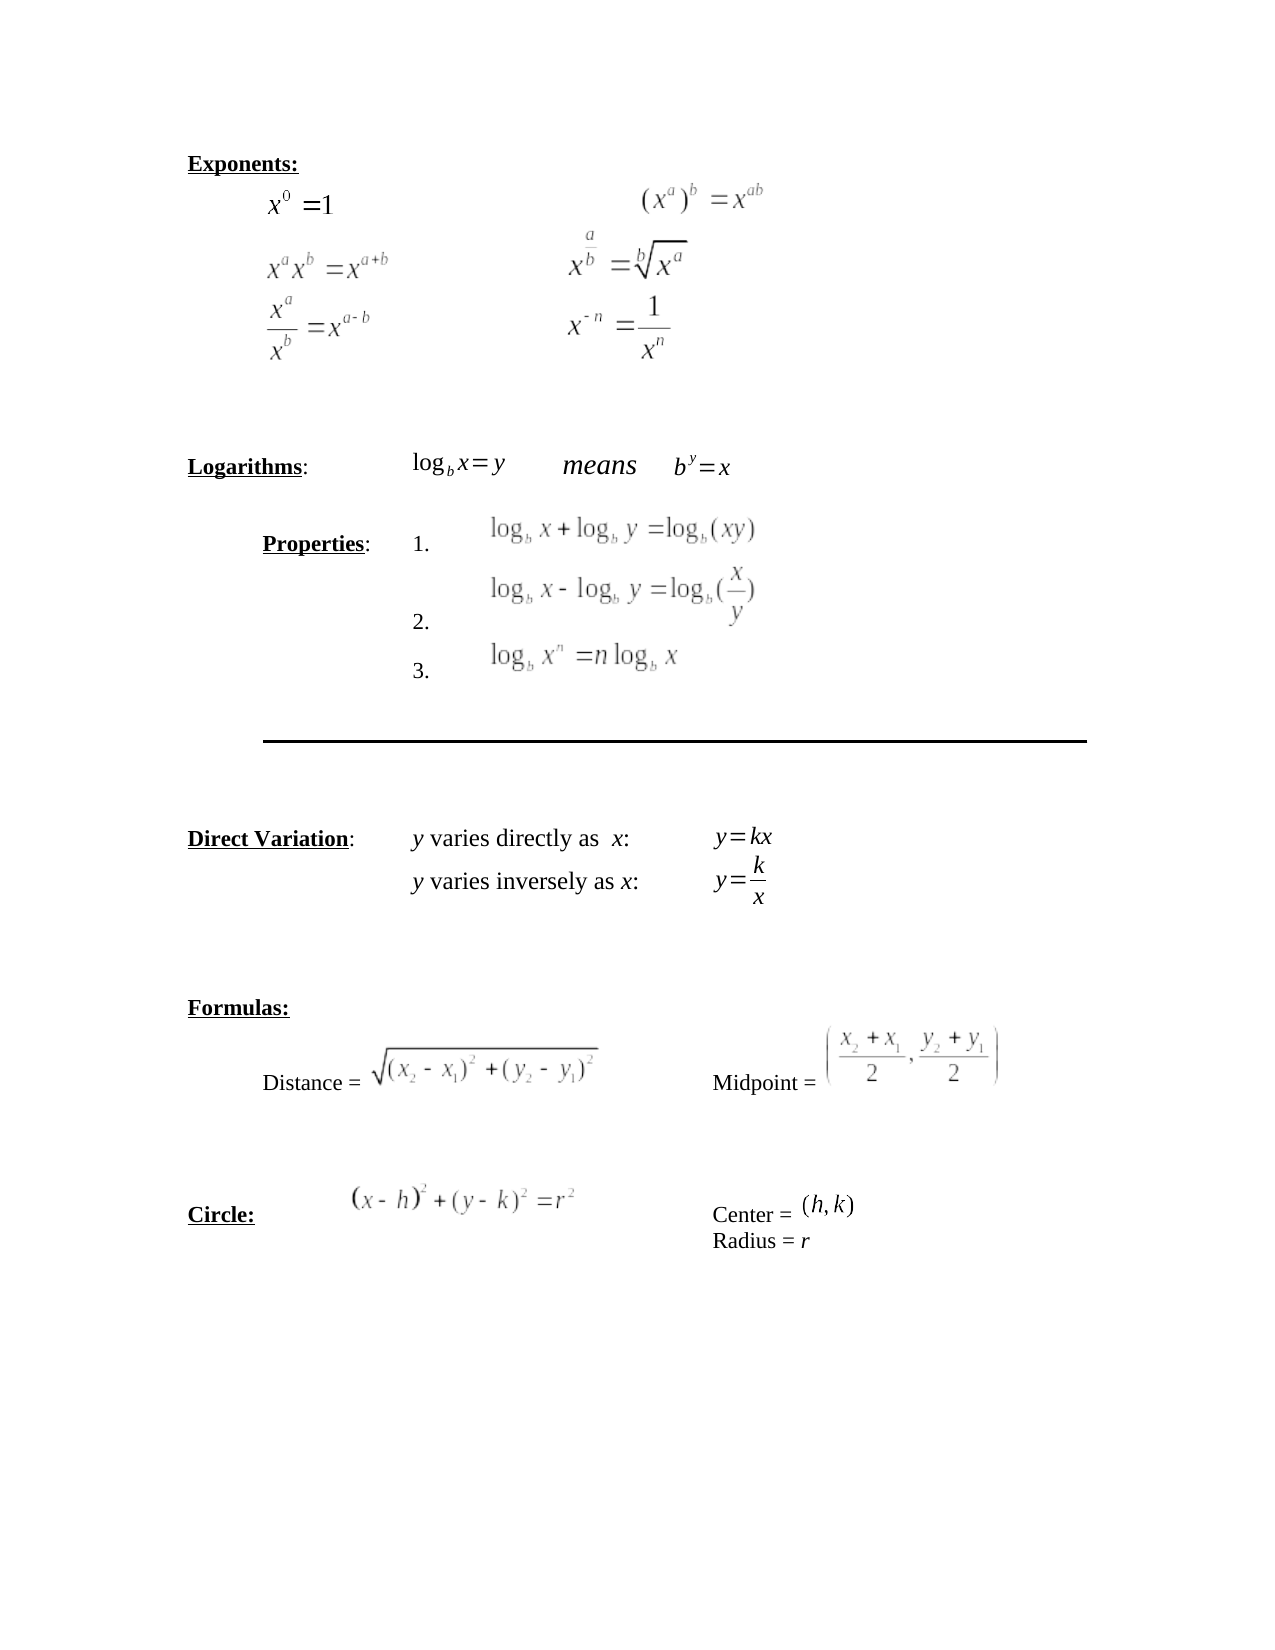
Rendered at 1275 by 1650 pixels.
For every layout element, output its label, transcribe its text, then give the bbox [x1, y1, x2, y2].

text Exponents: [187, 150, 1087, 176]
text Distance = Midpoint = [262, 1021, 1087, 1096]
text Direct Variation: y varies directly as x: [187, 823, 1087, 851]
text Formulas: [187, 994, 1087, 1021]
text 2. [262, 556, 1087, 634]
text 3. [262, 634, 1087, 683]
text Logarithms: means [187, 447, 1087, 482]
text Circle: Center = [187, 1177, 1087, 1228]
text y varies inversely as x: [337, 851, 1087, 910]
text Radius = r [187, 1228, 1087, 1254]
text Properties: 1. [262, 510, 1087, 556]
